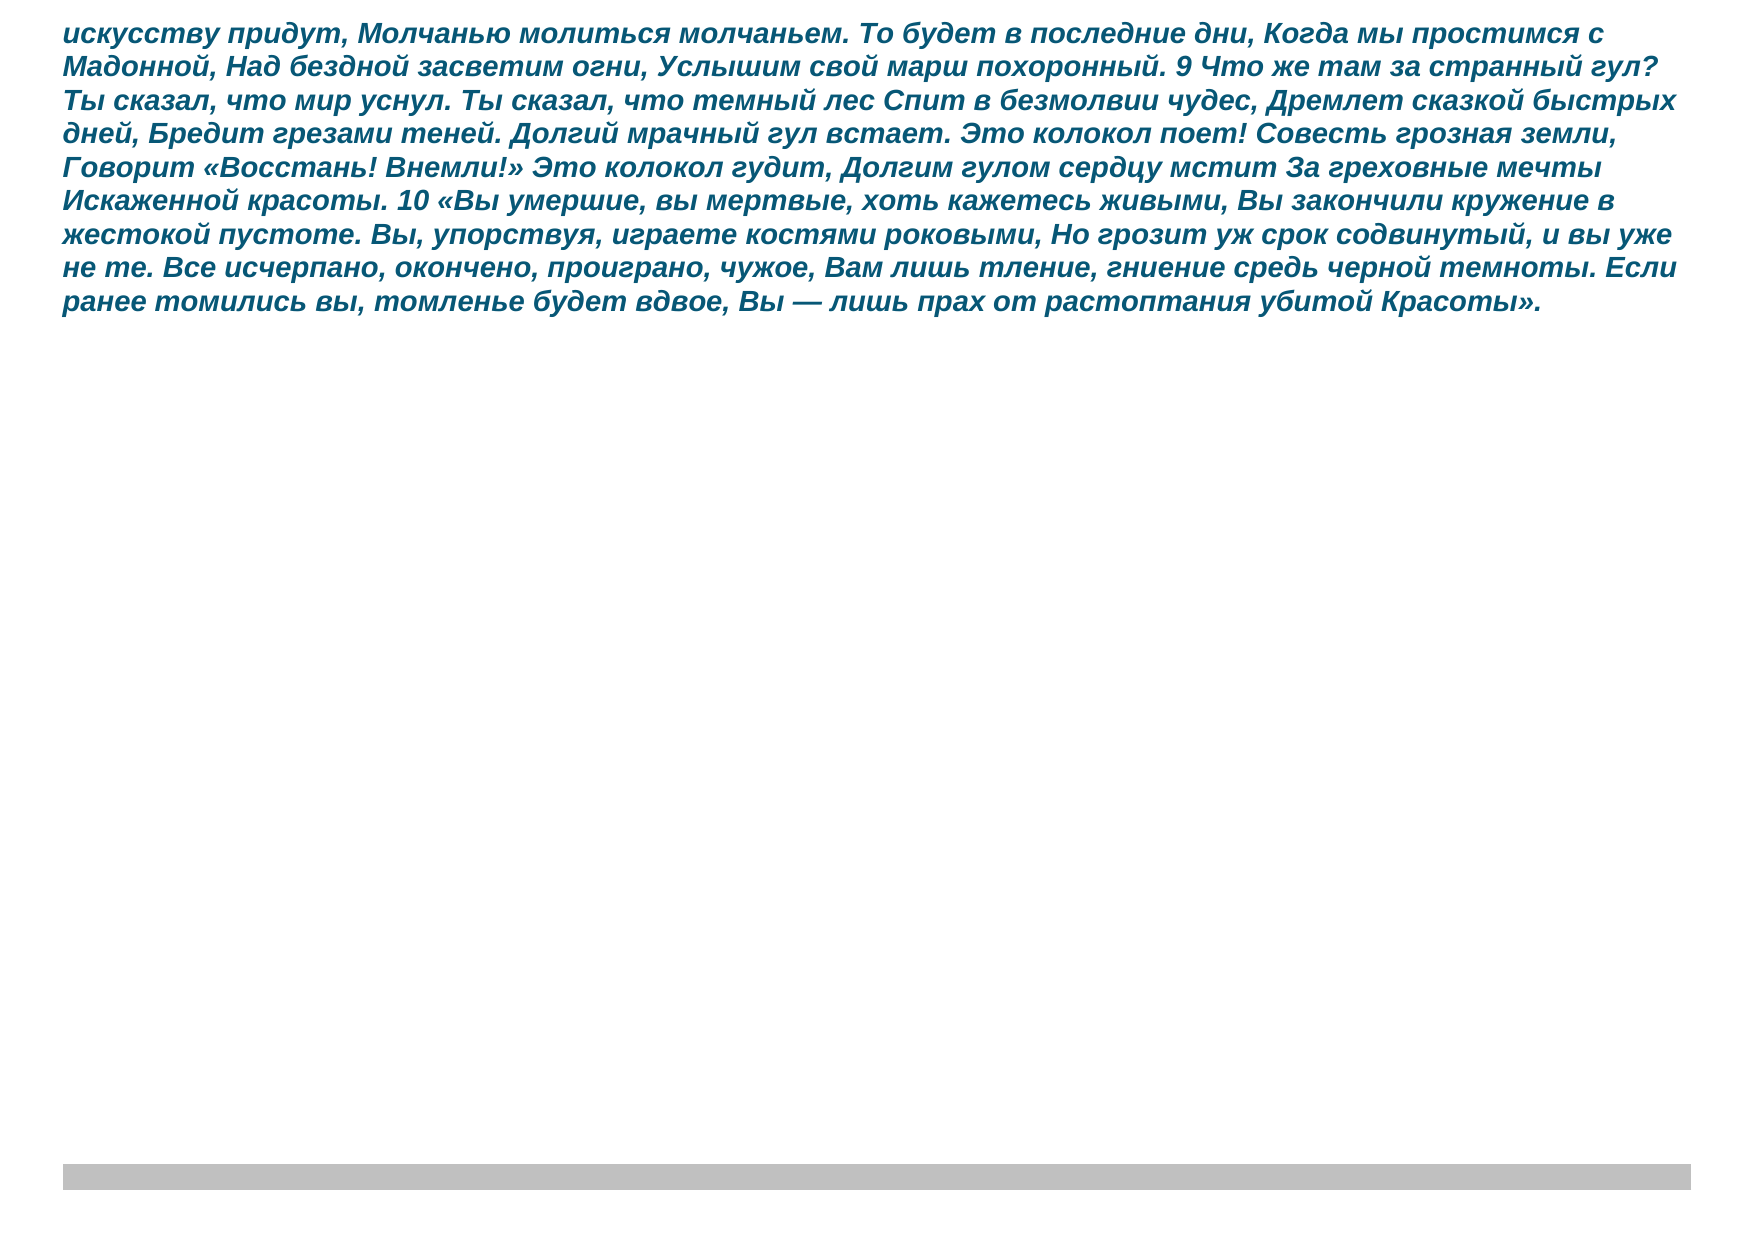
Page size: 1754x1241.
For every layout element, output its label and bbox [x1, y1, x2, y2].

text [62, 16, 1691, 317]
